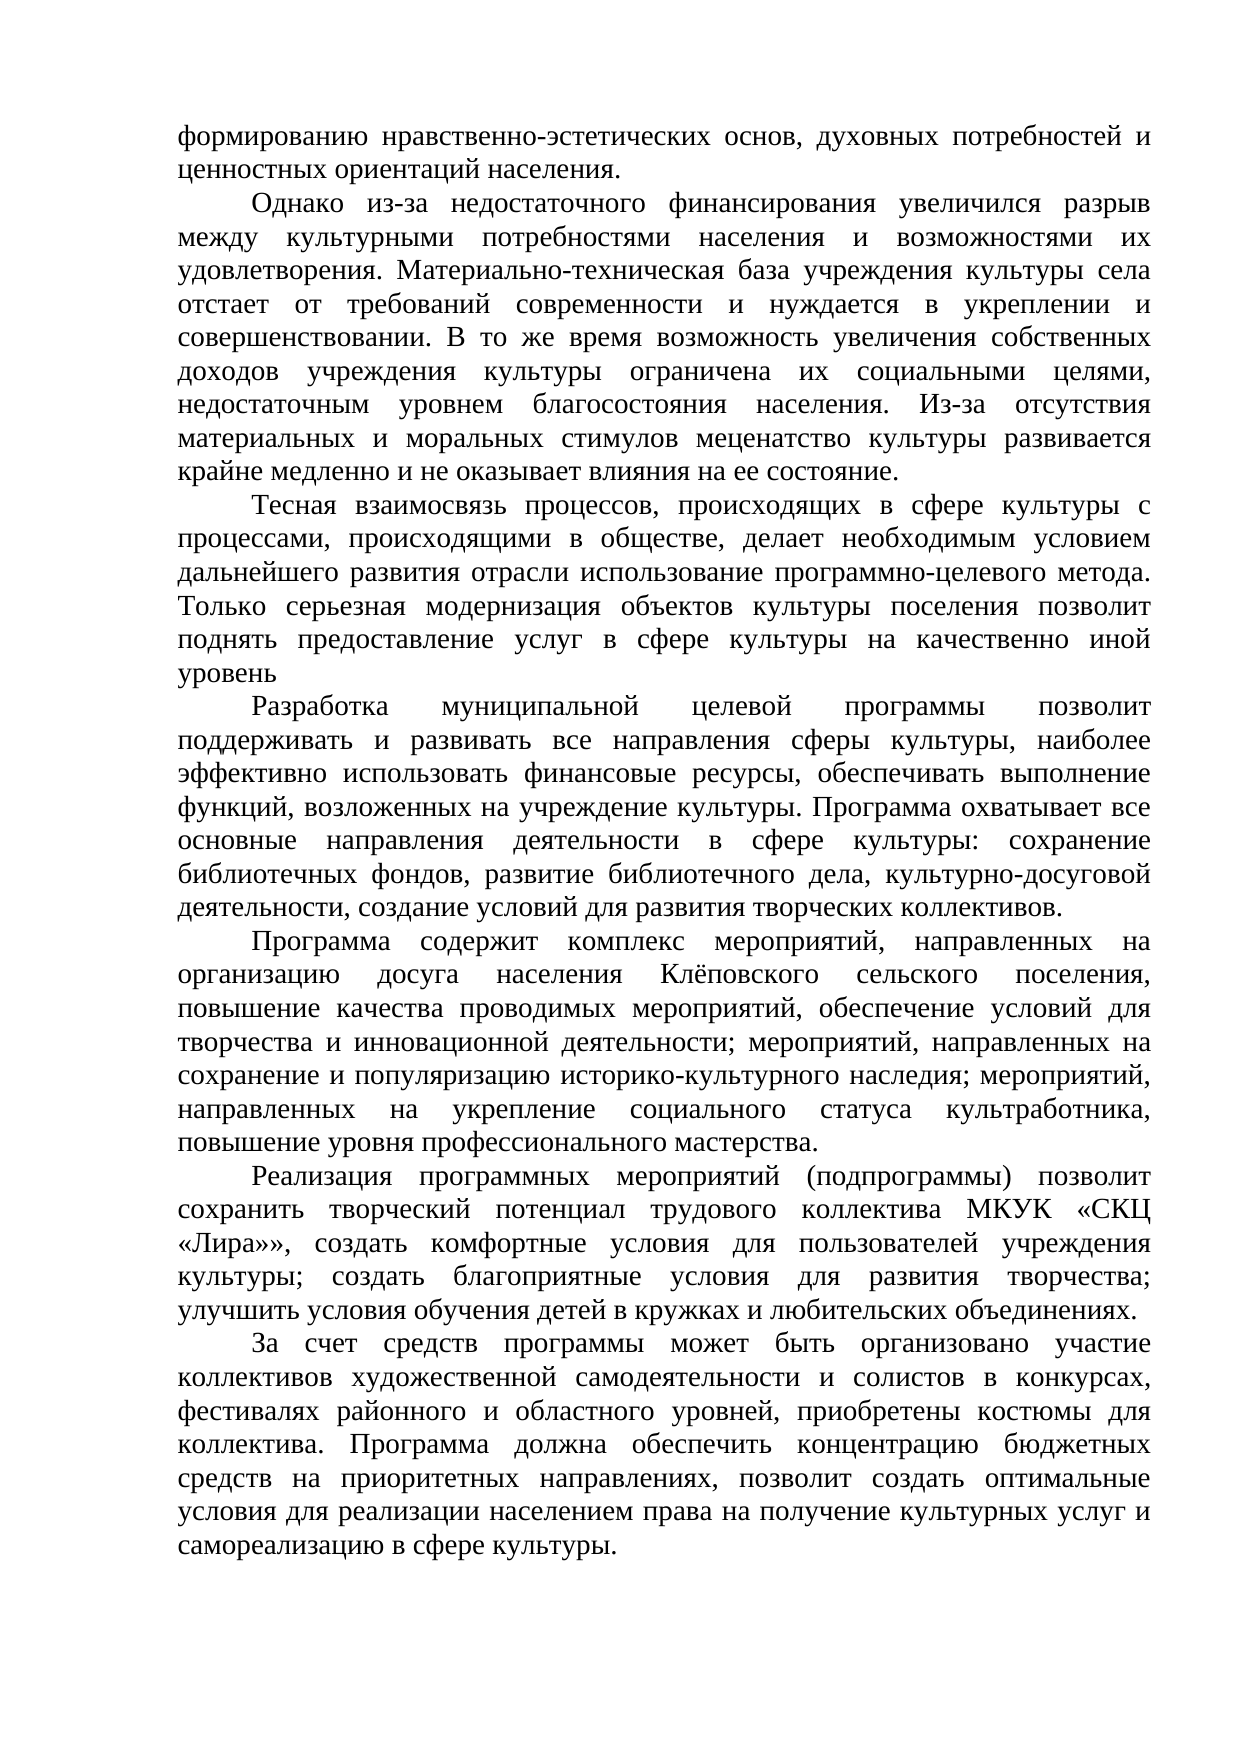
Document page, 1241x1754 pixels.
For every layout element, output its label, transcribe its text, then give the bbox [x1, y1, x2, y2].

text Разработка муниципальной целевой программы позволит поддерживать и развивать все направления сферы культуры, наиболее эффективно использовать финансовые ресурсы, обеспечивать выполнение функций, возложенных на учреждение культуры. Программа охватывает все основные направления деятельности в сфере культуры: сохранение библиотечных фондов, развитие библиотечного дела, культурно-досуговой деятельности, создание условий для развития творческих коллективов. [177, 688, 1152, 923]
text Программа содержит комплекс мероприятий, направленных на организацию досуга населения Клёповского сельского поселения, повышение качества проводимых мероприятий, обеспечение условий для творчества и инновационной деятельности; мероприятий, направленных на сохранение и популяризацию историко-культурного наследия; мероприятий, направленных на укрепление социального статуса культработника, повышение уровня профессионального мастерства. [177, 923, 1152, 1158]
text Реализация программных мероприятий (подпрограммы) позволит сохранить творческий потенциал трудового коллектива МКУК «СКЦ «Лира»», создать комфортные условия для пользователей учреждения культуры; создать благоприятные условия для развития творчества; улучшить условия обучения детей в кружках и любительских объединениях. [177, 1158, 1152, 1326]
text Однако из-за недостаточного финансирования увеличился разрыв между культурными потребностями населения и возможностями их удовлетворения. Материально-техническая база учреждения культуры села отстает от требований современности и нуждается в укреплении и совершенствовании. В то же время возможность увеличения собственных доходов учреждения культуры ограничена их социальными целями, недостаточным уровнем благосостояния населения. Из-за отсутствия материальных и моральных стимулов меценатство культуры развивается крайне медленно и не оказывает влияния на ее состояние. [177, 185, 1152, 487]
text За счет средств программы может быть организовано участие коллективов художественной самодеятельности и солистов в конкурсах, фестивалях районного и областного уровней, приобретены костюмы для коллектива. Программа должна обеспечить концентрацию бюджетных средств на приоритетных направлениях, позволит создать оптимальные условия для реализации населением права на получение культурных услуг и самореализацию в сфере культуры. [177, 1326, 1152, 1560]
text Тесная взаимосвязь процессов, происходящих в сфере культуры с процессами, происходящими в обществе, делает необходимым условием дальнейшего развития отрасли использование программно-целевого метода. Только серьезная модернизация объектов культуры поселения позволит поднять предоставление услуг в сфере культуры на качественно иной уровень [177, 487, 1152, 688]
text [177, 118, 1152, 185]
